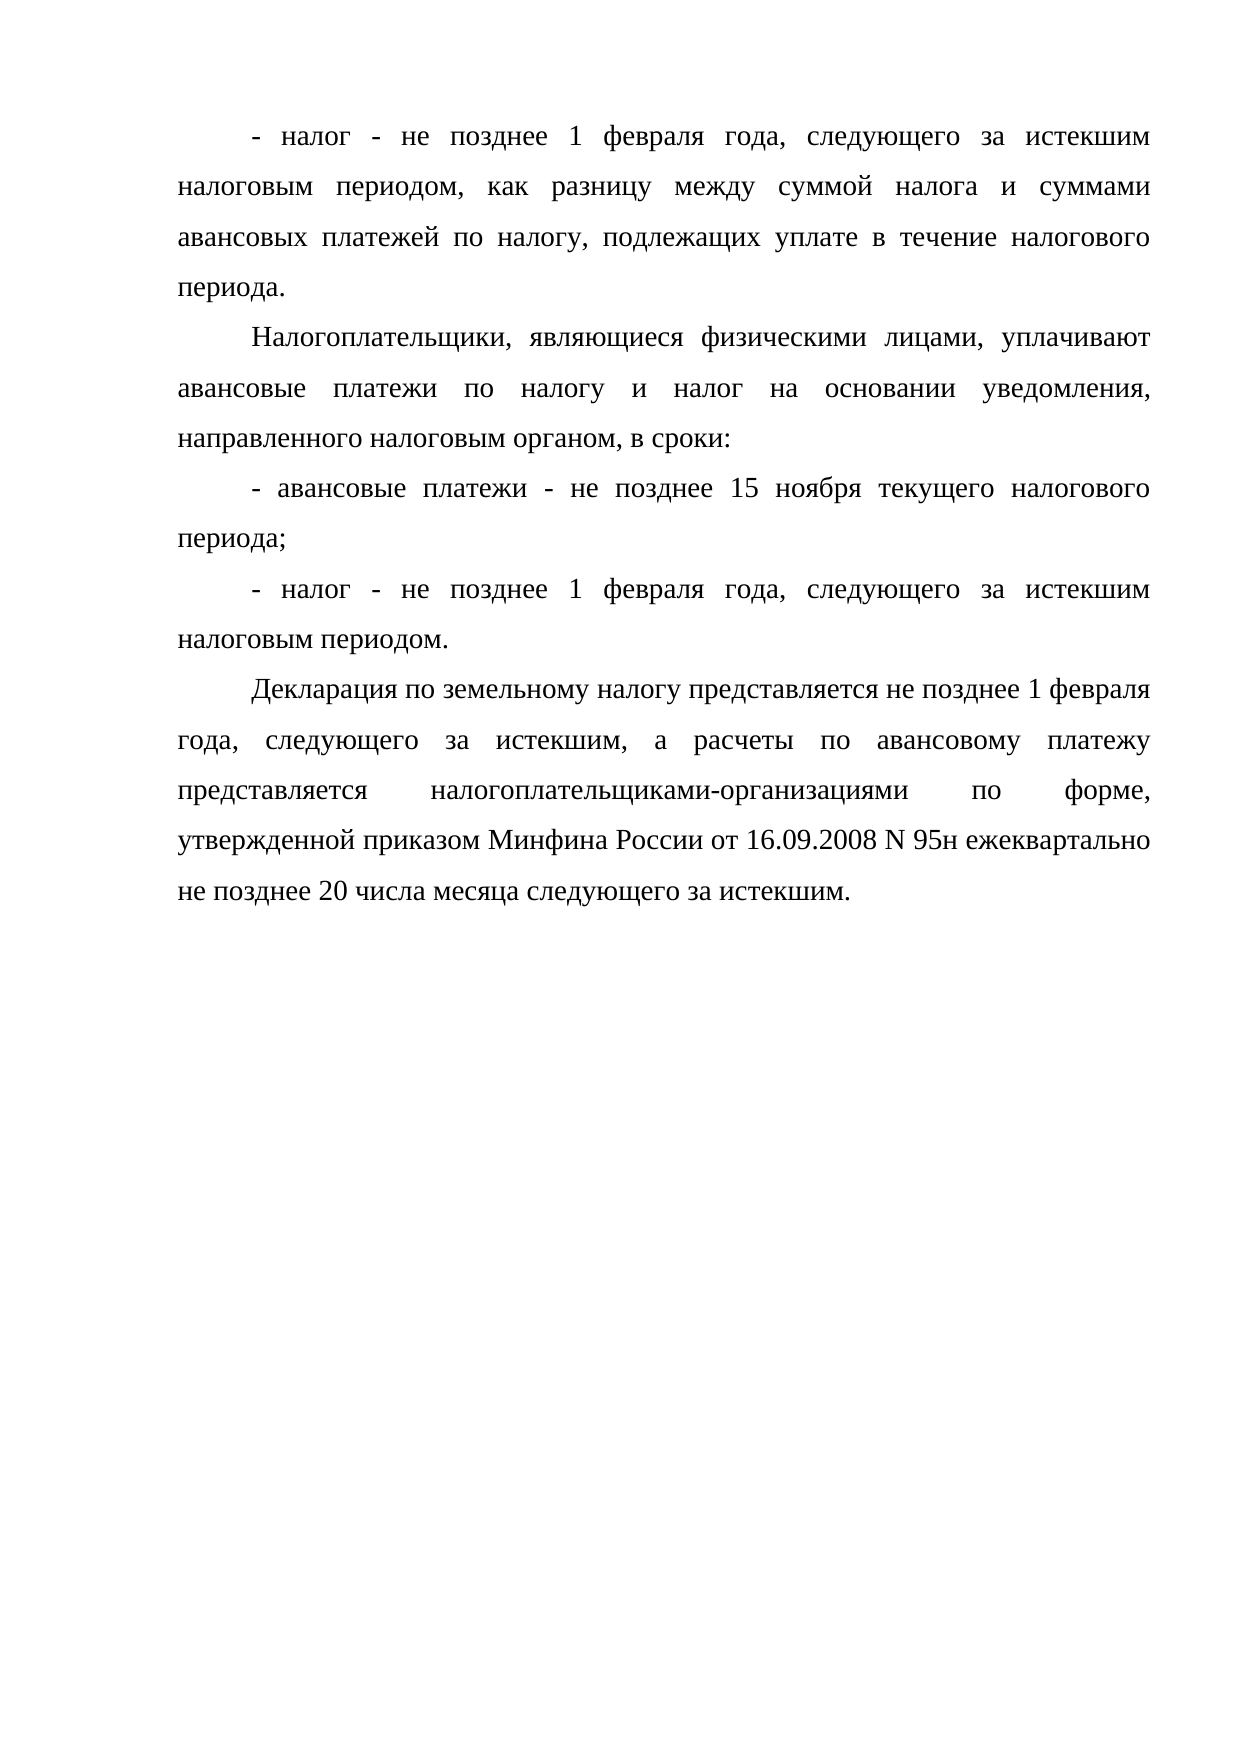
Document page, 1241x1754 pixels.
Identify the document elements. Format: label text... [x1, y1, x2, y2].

text Налогоплательщики, являющиеся физическими лицами, уплачивают авансовые платежи по налогу и налог на основании уведомления, направленного налоговым органом, в сроки: [177, 319, 1152, 453]
text Декларация по земельному налогу представляется не позднее 1 февраля года, следующего за истекшим, а расчеты по авансовому платежу представляется налогоплательщиками-организациями по форме, утвержденной приказом Минфина России от 16.09.2008 N 95н ежеквартально не позднее 20 числа месяца следующего за истекшим. [177, 672, 1152, 906]
text - налог - не позднее 1 февраля года, следующего за истекшим налоговым периодом, как разницу между суммой налога и суммами авансовых платежей по налогу, подлежащих уплате в течение налогового периода. [177, 118, 1152, 303]
text - налог - не позднее 1 февраля года, следующего за истекшим налоговым периодом. [177, 571, 1152, 655]
text - авансовые платежи - не позднее 15 ноября текущего налогового периода; [177, 470, 1152, 554]
